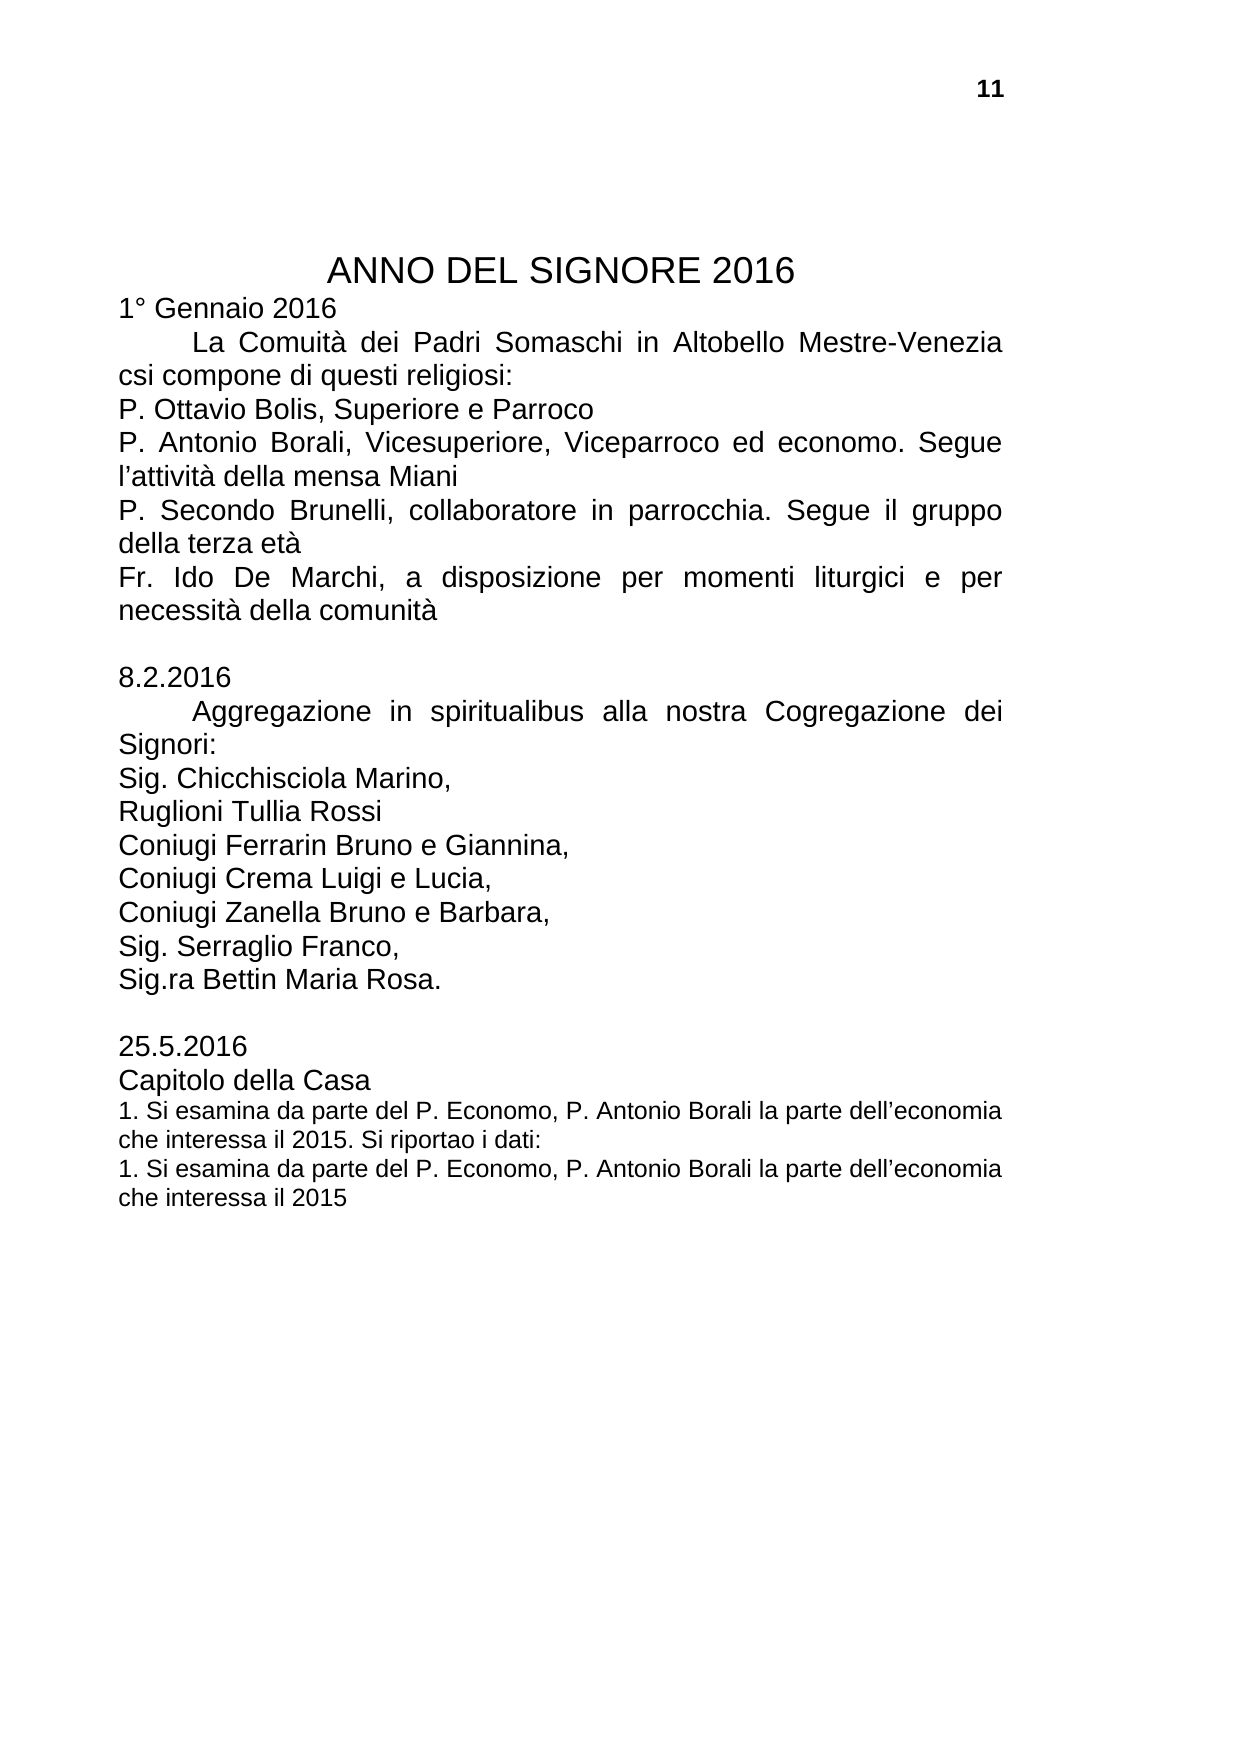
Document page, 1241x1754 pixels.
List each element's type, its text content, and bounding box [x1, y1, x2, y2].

text Coniugi Zanella Bruno e Barbara, [118, 895, 1004, 929]
text Ruglioni Tullia Rossi [118, 794, 1004, 828]
text 1. Si esamina da parte del P. Economo, P. Antonio Borali la parte dell’economia che interessa il 2015 [118, 1154, 1004, 1211]
text Coniugi Crema Luigi e Lucia, [118, 862, 1004, 895]
text 1. Si esamina da parte del P. Economo, P. Antonio Borali la parte dell’economia che interessa il 2015. Si riportao i dati: [118, 1096, 1004, 1154]
text 1° Gennaio 2016 [118, 291, 1004, 325]
text Sig. Chicchisciola Marino, [118, 761, 1004, 794]
text P. Secondo Brunelli, collaboratore in parrocchia. Segue il gruppo della terza età [118, 493, 1004, 560]
text Coniugi Ferrarin Bruno e Giannina, [118, 828, 1004, 862]
text ANNO DEL SIGNORE 2016 [118, 248, 1004, 291]
text Aggregazione in spiritualibus alla nostra Cogregazione dei Signori: [118, 694, 1004, 761]
text Capitolo della Casa [118, 1063, 1004, 1096]
text 25.5.2016 [118, 1029, 1004, 1063]
text Sig. Serraglio Franco, [118, 929, 1004, 962]
text P. Ottavio Bolis, Superiore e Parroco [118, 392, 1004, 426]
text Sig.ra Bettin Maria Rosa. [118, 962, 1004, 996]
text La Comuità dei Padri Somaschi in Altobello Mestre-Venezia csi compone di questi religiosi: [118, 325, 1004, 392]
text Fr. Ido De Marchi, a disposizione per momenti liturgici e per necessità della comunità [118, 560, 1004, 627]
text P. Antonio Borali, Vicesuperiore, Viceparroco ed economo. Segue l’attività della mensa Miani [118, 426, 1004, 493]
text 8.2.2016 [118, 660, 1004, 694]
